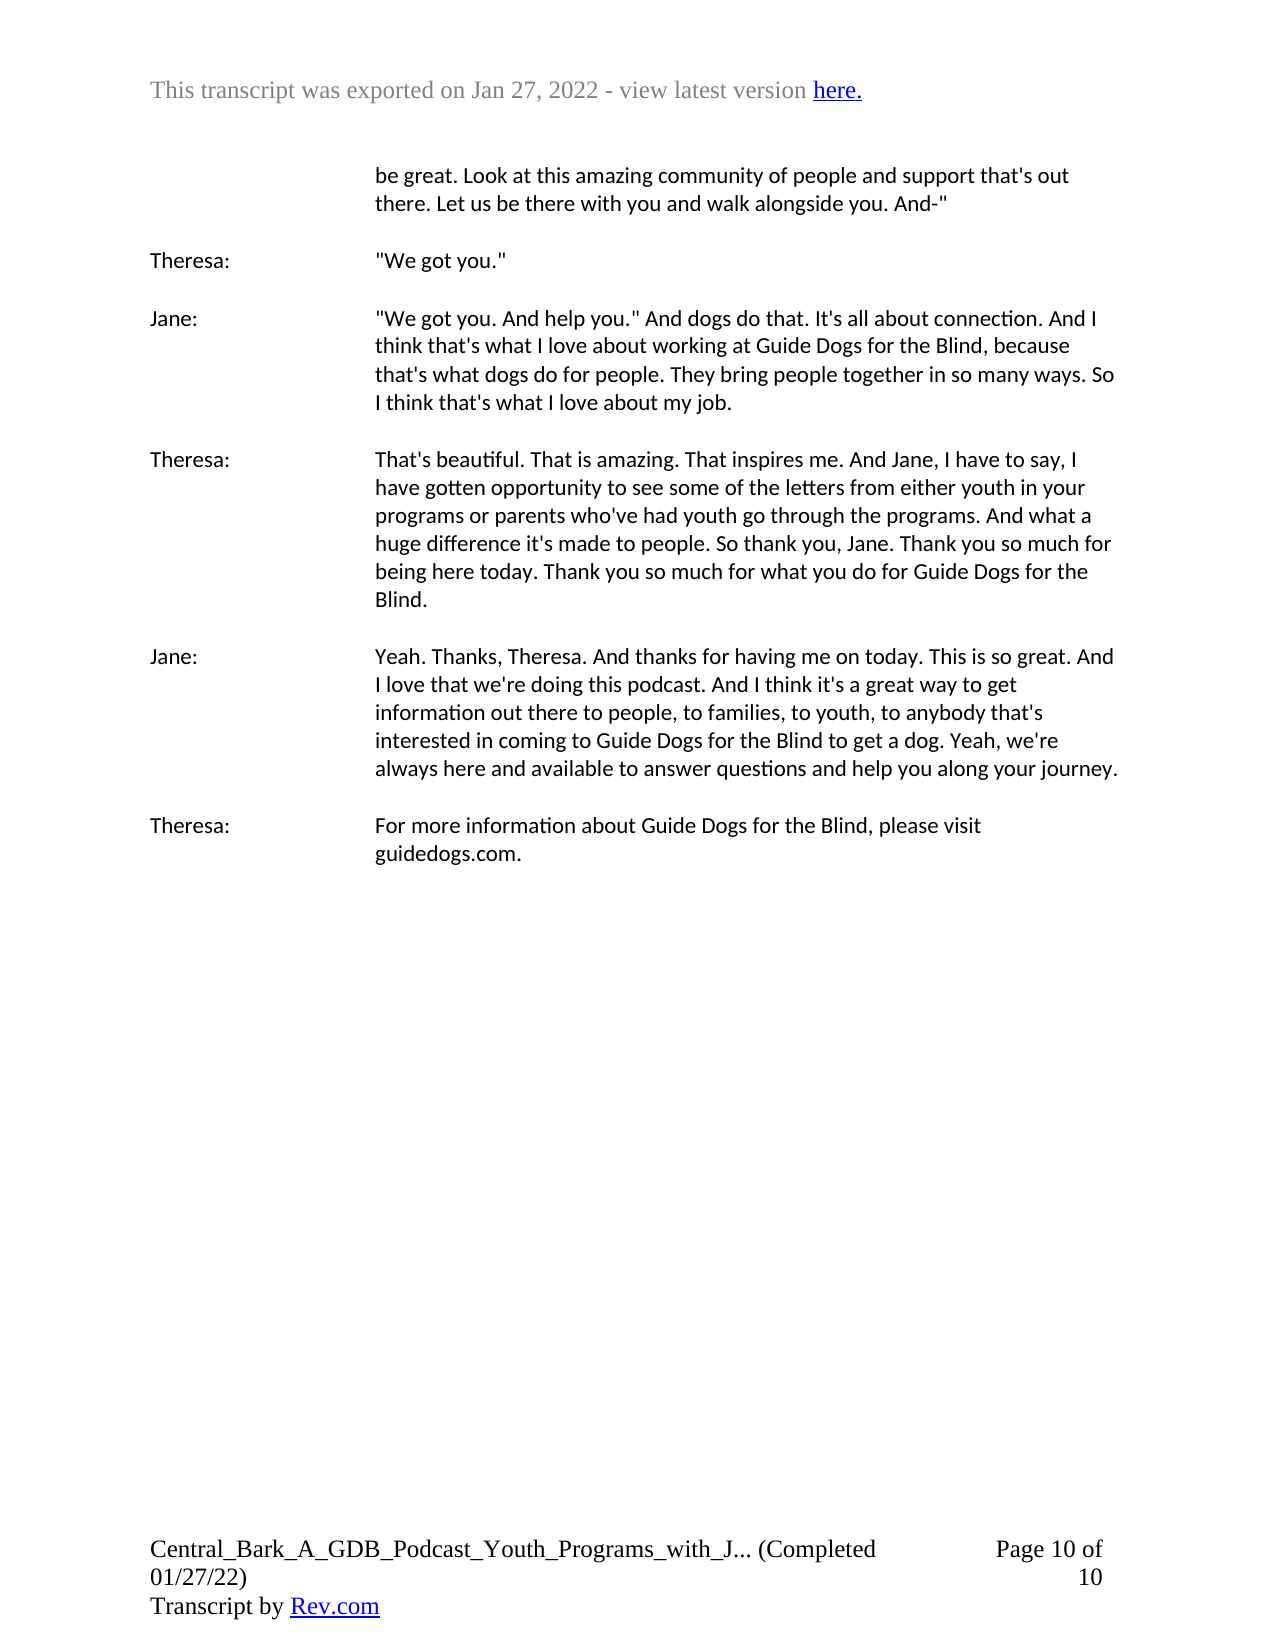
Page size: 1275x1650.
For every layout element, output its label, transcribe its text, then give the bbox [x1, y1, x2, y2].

text Theresa: For more information about Guide Dogs for the Blind, please visit guidedogs.com. [150, 811, 1125, 867]
text Theresa: That's beautiful. That is amazing. That inspires me. And Jane, I have to say, I have gotten opportunity to see some of the letters from either youth in your programs or parents who've had youth go through the programs. And what a huge difference it's made to people. So thank you, Jane. Thank you so much for being here today. Thank you so much for what you do for Guide Dogs for the Blind. [150, 445, 1125, 613]
text Jane: Yeah. Thanks, Theresa. And thanks for having me on today. This is so great. And I love that we're doing this podcast. And I think it's a great way to get information out there to people, to families, to youth, to anybody that's interested in coming to Guide Dogs for the Blind to get a dog. Yeah, we're always here and available to answer questions and help you along your journey. [150, 642, 1125, 782]
text Jane: "We got you. And help you." And dogs do that. It's all about connection. And I think that's what I love about working at Guide Dogs for the Blind, because that's what dogs do for people. They bring people together in so many ways. So I think that's what I love about my job. [150, 304, 1125, 416]
text Theresa: "We got you." [150, 246, 1125, 274]
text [150, 161, 1125, 217]
